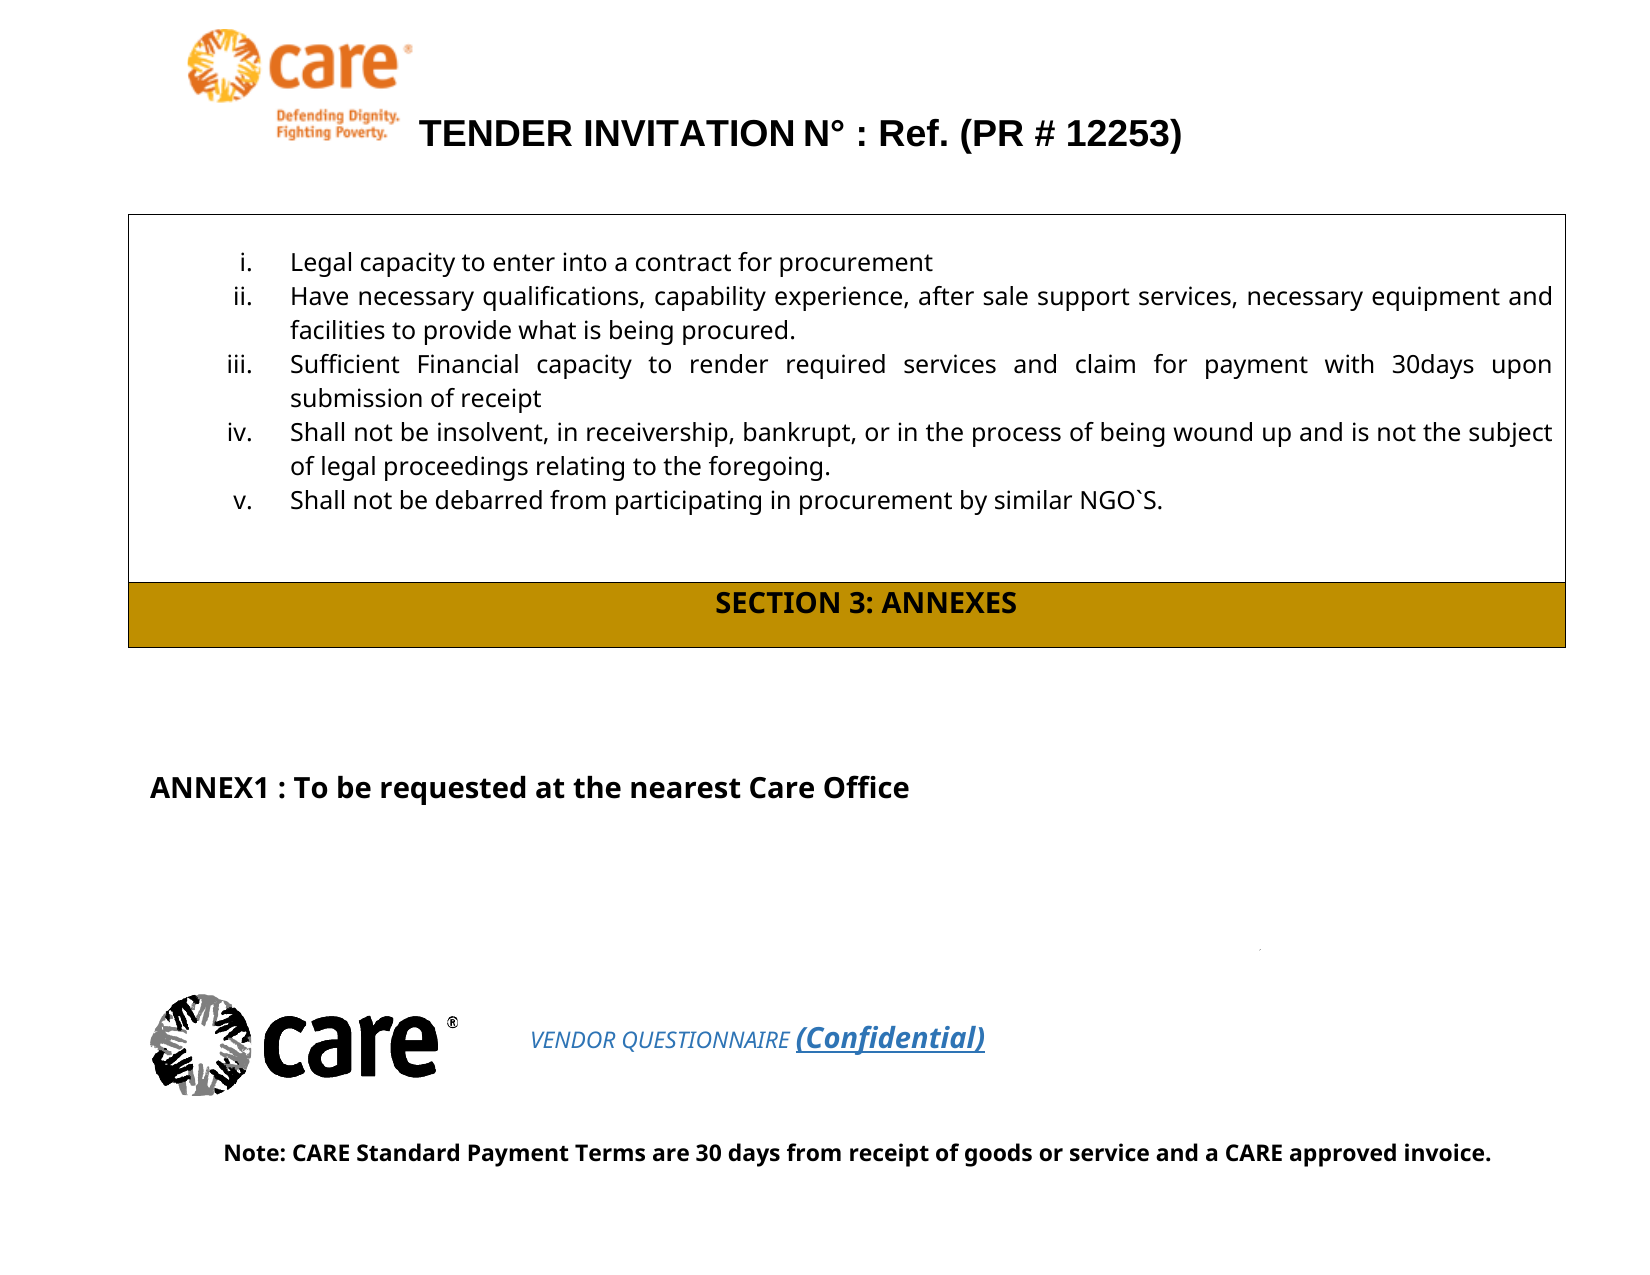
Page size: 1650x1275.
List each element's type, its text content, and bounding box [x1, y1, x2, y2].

text ANNEX1 : To be requested at the nearest Care Office [150, 767, 1528, 807]
picture [150, 994, 458, 1096]
picture [187, 29, 419, 147]
table_cell SECTION 3: ANNEXES [129, 583, 1565, 647]
title Note: CARE Standard Payment Terms are 30 days from receipt of goods or service and a CARE approved invoice. [150, 1137, 1565, 1168]
